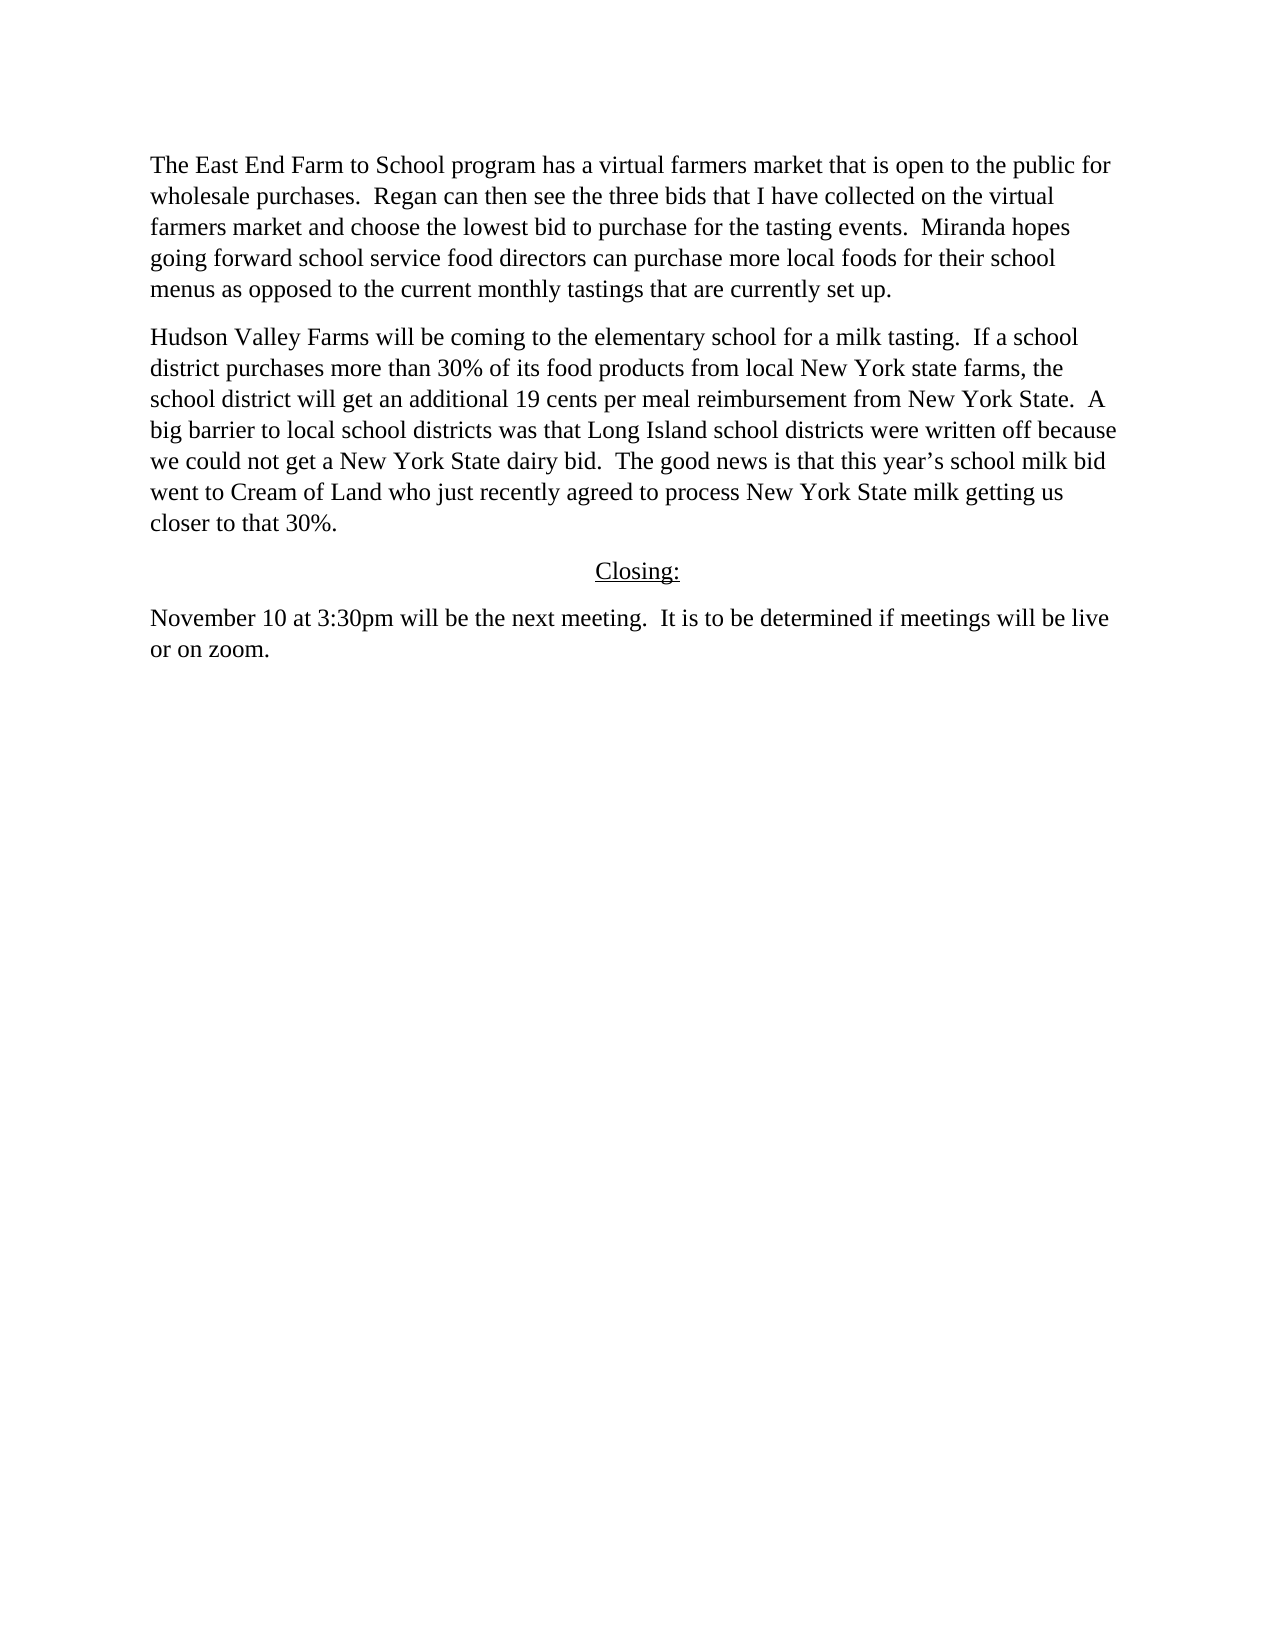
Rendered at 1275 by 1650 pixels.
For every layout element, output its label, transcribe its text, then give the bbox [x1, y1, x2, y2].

text Closing: [150, 556, 1125, 584]
text The East End Farm to School program has a virtual farmers market that is open to the public for wholesale purchases. Regan can then see the three bids that I have collected on the virtual farmers market and choose the lowest bid to purchase for the tasting events. Miranda hopes going forward school service food directors can purchase more local foods for their school menus as opposed to the current monthly tastings that are currently set up. [150, 150, 1125, 303]
text November 10 at 3:30pm will be the next meeting. It is to be determined if meetings will be live or on zoom. [150, 603, 1125, 663]
text Hudson Valley Farms will be coming to the elementary school for a milk tasting. If a school district purchases more than 30% of its food products from local New York state farms, the school district will get an additional 19 cents per meal reimbursement from New York State. A big barrier to local school districts was that Long Island school districts were written off because we could not get a New York State dairy bid. The good news is that this year’s school milk bid went to Cream of Land who just recently agreed to process New York State milk getting us closer to that 30%. [150, 322, 1125, 537]
